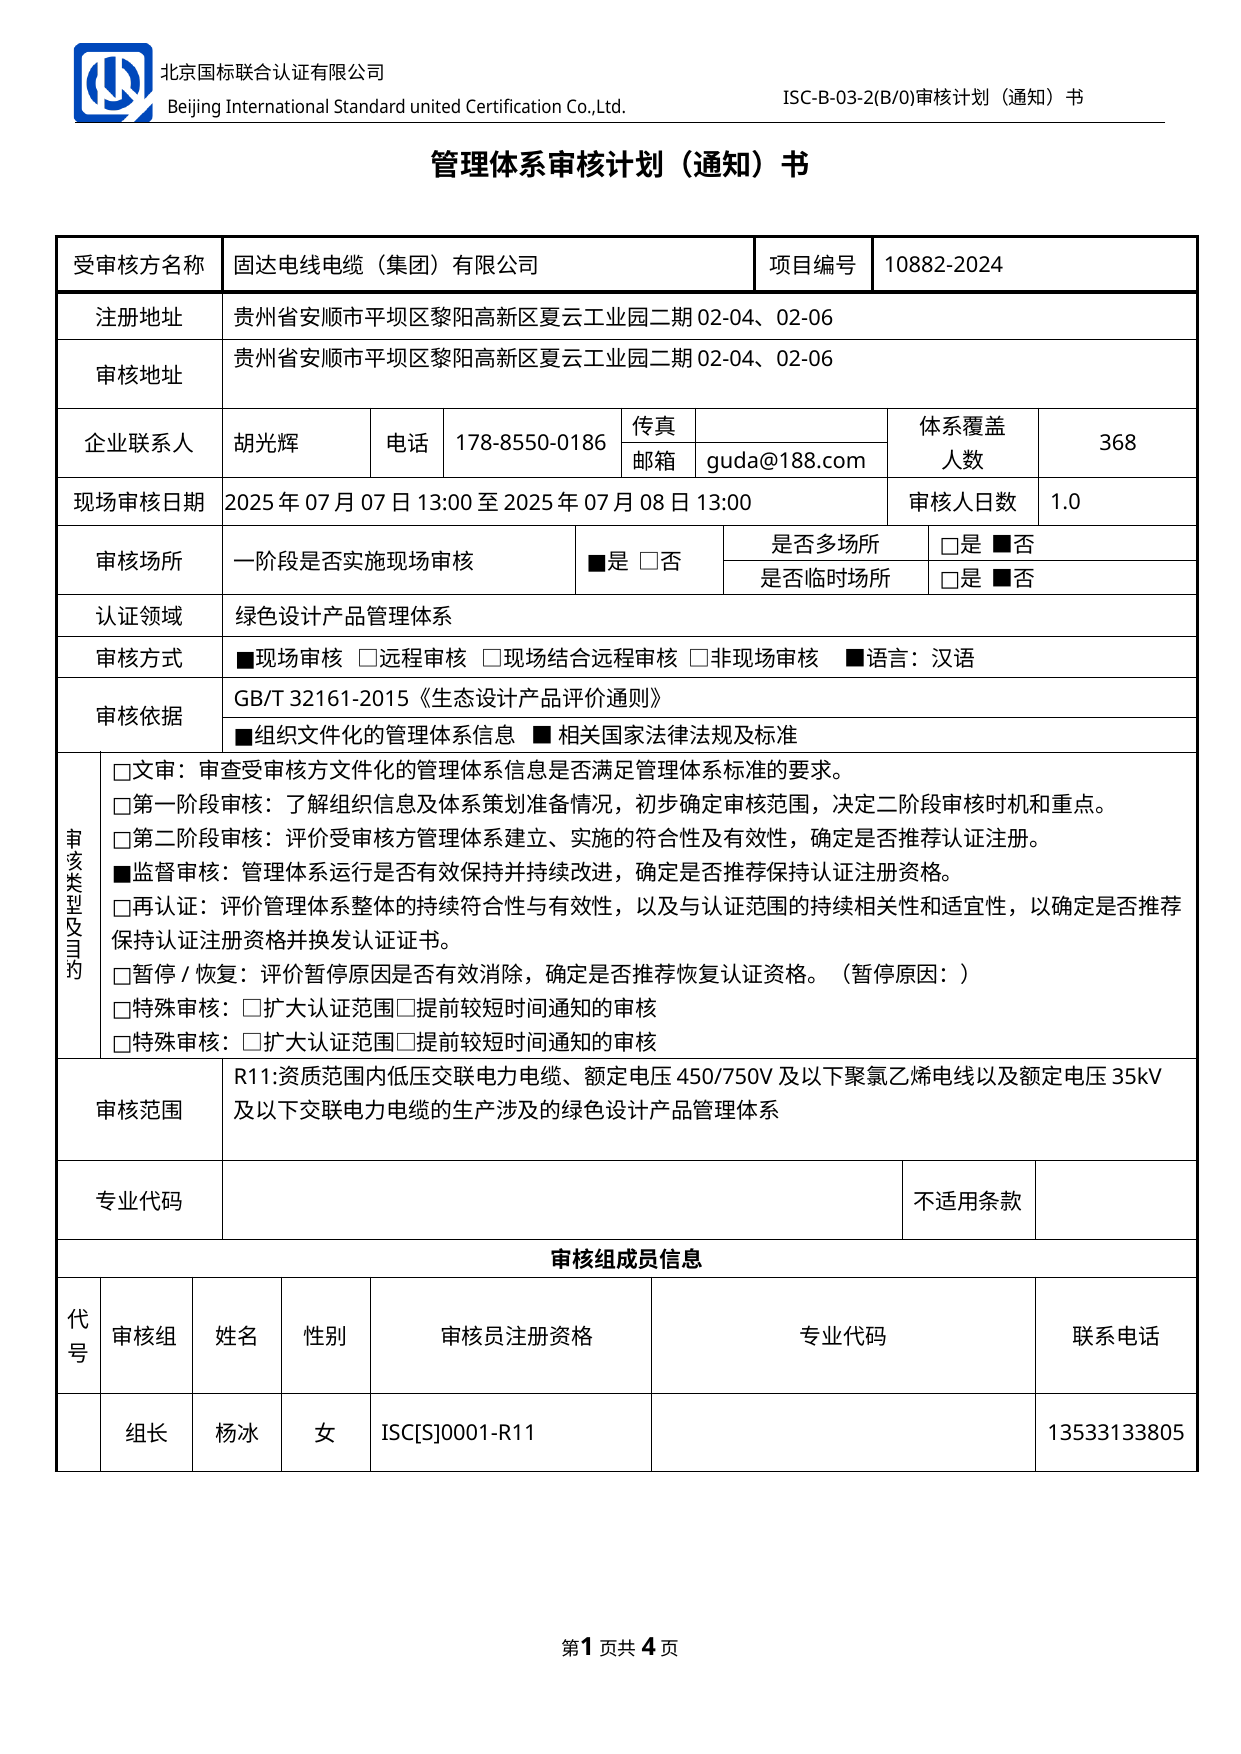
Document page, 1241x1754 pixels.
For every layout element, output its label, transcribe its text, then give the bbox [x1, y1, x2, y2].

table_cell [223, 1161, 902, 1239]
table_cell 2025年07月07日 13:00至2025年07月08日 13:00 [223, 478, 887, 525]
table_cell 1.0 [1039, 478, 1196, 525]
picture [73, 43, 153, 123]
table_cell ISC[S]0001-R11 [371, 1394, 651, 1471]
table_cell GB/T 32161-2015《生态设计产品评价通则》 [223, 678, 1196, 717]
table_cell ■是 □否 [576, 526, 723, 594]
table_cell 审核地址 [58, 340, 222, 407]
table_cell 企业联系人 [58, 409, 222, 476]
table_header 受审核方名称 [58, 238, 221, 290]
table_cell 不适用条款 [903, 1161, 1035, 1239]
table_cell 审核依据 [58, 678, 222, 751]
table_cell ■现场审核 □远程审核 □现场结合远程审核 □非现场审核 ■语言：汉语 [223, 637, 1196, 677]
table_cell 是否多场所 [724, 526, 928, 559]
table_cell [58, 1394, 100, 1471]
table_cell [1036, 1161, 1196, 1239]
table_cell 绿色设计产品管理体系 [223, 595, 1196, 636]
table_cell ■组织文件化的管理体系信息 ■ 相关国家法律法规及标准 [223, 718, 1196, 751]
table_cell 是否临时场所 [724, 561, 928, 594]
table_cell 审核组 [101, 1278, 192, 1393]
table_cell □是 ■否 [929, 526, 1196, 559]
table_cell 贵州省安顺市平坝区黎阳高新区夏云工业园二期02-04、02-06 [223, 340, 1196, 407]
table_cell 贵州省安顺市平坝区黎阳高新区夏云工业园二期02-04、02-06 [223, 294, 1196, 339]
table_cell 专业代码 [652, 1278, 1035, 1393]
text 管理体系审核计划（通知）书 [75, 129, 1165, 197]
table_cell 审核组成员信息 [58, 1240, 1196, 1277]
table_cell 注册地址 [58, 294, 222, 339]
table_cell 178-8550-0186 [444, 409, 621, 476]
table_cell 审核人日数 [888, 478, 1038, 525]
table_cell guda@188.com [696, 443, 887, 476]
table_cell 胡光辉 [223, 409, 370, 476]
table_cell 性别 [282, 1278, 370, 1393]
table_cell 现场审核日期 [58, 478, 222, 525]
table_cell 审核场所 [58, 526, 222, 594]
table_cell 女 [282, 1394, 370, 1471]
table_cell 电话 [371, 409, 443, 476]
table_cell 杨冰 [193, 1394, 281, 1471]
table_cell 代号 [58, 1278, 100, 1393]
table_cell [652, 1394, 1035, 1471]
table_cell 联系电话 [1036, 1278, 1196, 1393]
table_cell 认证领域 [58, 595, 222, 636]
table_cell 组长 [101, 1394, 192, 1471]
table_cell 审核方式 [58, 637, 222, 677]
table_header 项目编号 [756, 238, 871, 290]
table_header 固达电线电缆（集团）有限公司 [224, 238, 753, 290]
table_cell 审核员注册资格 [371, 1278, 651, 1393]
table_cell 审核范围 [58, 1059, 222, 1160]
table_cell 一阶段是否实施现场审核 [223, 526, 575, 594]
table_cell R11:资质范围内低压交联电力电缆、额定电压 450/750V 及以下聚氯乙烯电线以及额定电压 35kV及以下交联电力电缆的生产涉及的绿色设计产品管理体系 [223, 1059, 1196, 1160]
table_cell □是 ■否 [929, 561, 1196, 594]
table_cell 专业代码 [58, 1161, 222, 1239]
table_cell [696, 409, 887, 442]
table_cell 13533133805 [1036, 1394, 1196, 1471]
table_cell 姓名 [193, 1278, 281, 1393]
table_cell 审核类型及目的 [58, 753, 100, 1058]
table_cell 368 [1039, 409, 1196, 476]
table_cell 邮箱 [622, 443, 695, 476]
table_cell 体系覆盖 人数 [888, 409, 1038, 476]
table_header 10882-2024 [874, 238, 1196, 290]
table_cell 传真 [622, 409, 695, 442]
table_cell □文审：审查受审核方文件化的管理体系信息是否满足管理体系标准的要求。 □第一阶段审核：了解组织信息及体系策划准备情况，初步确定审核范围，决定二阶段审核时机和重点。 □第二阶段审核：评价受审核方管理体系建立、实施的符合性及有效性，确定是否推荐认证注册。 ■监督审核：管理体系运行是否有效保持并持续改进，确定是否推荐保持认证注册资格。 □再认证：评价管理体系整体的持续符合性与有效性，以及与认证范围的持续相关性和适宜性，以确定是否推荐保持认证注册资格并换发认证证书。 □暂停 / 恢复：评价暂停原因是否有效消除，确定是否推荐恢复认证资格。（暂停原因：） □特殊审核：□扩大认证范围□提前较短时间通知的审核 □特殊审核：□扩大认证范围□提前较短时间通知的审核 [101, 753, 1196, 1058]
